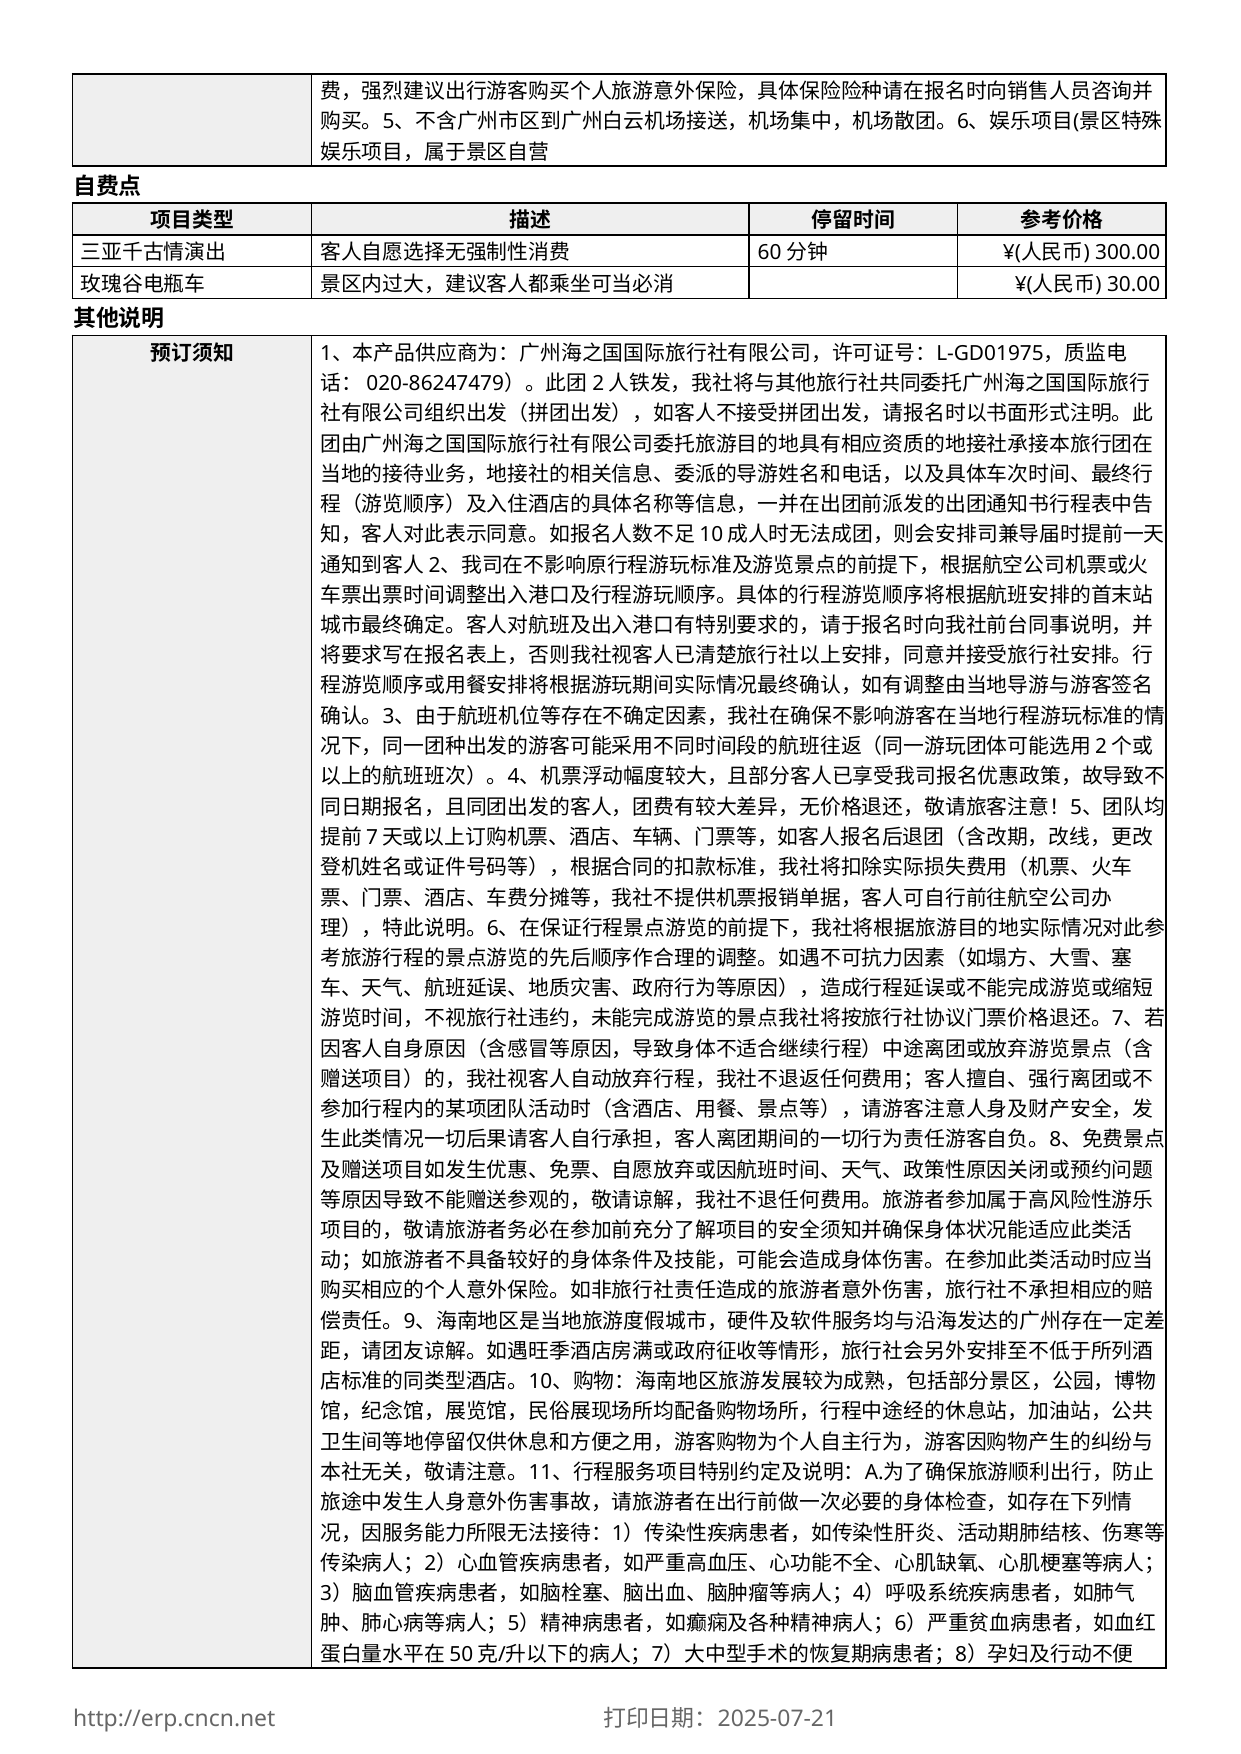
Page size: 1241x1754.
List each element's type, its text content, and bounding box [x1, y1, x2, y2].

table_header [312, 336, 1165, 1667]
table_cell 景区内过大，建议客人都乘坐可当必消 [312, 267, 748, 298]
table_header 描述 [312, 204, 748, 234]
table_header 预订须知 [73, 336, 311, 1667]
text 自费点 [73, 168, 1167, 201]
table_header 停留时间 [750, 204, 957, 234]
table_header 参考价格 [958, 204, 1165, 234]
table_cell ¥(人民币) 30.00 [958, 267, 1165, 298]
table_cell 玫瑰谷电瓶车 [73, 267, 311, 298]
table_cell [750, 267, 957, 298]
table_cell 客人自愿选择无强制性消费 [312, 236, 748, 266]
table_cell 费用不包含 [73, 75, 311, 165]
table_header 项目类型 [73, 204, 311, 234]
table_cell 三亚千古情演出 [73, 236, 311, 266]
table_cell ¥(人民币) 300.00 [958, 236, 1165, 266]
text 其他说明 [73, 300, 1167, 333]
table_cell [312, 75, 1165, 165]
table_cell 60 分钟 [750, 236, 957, 266]
